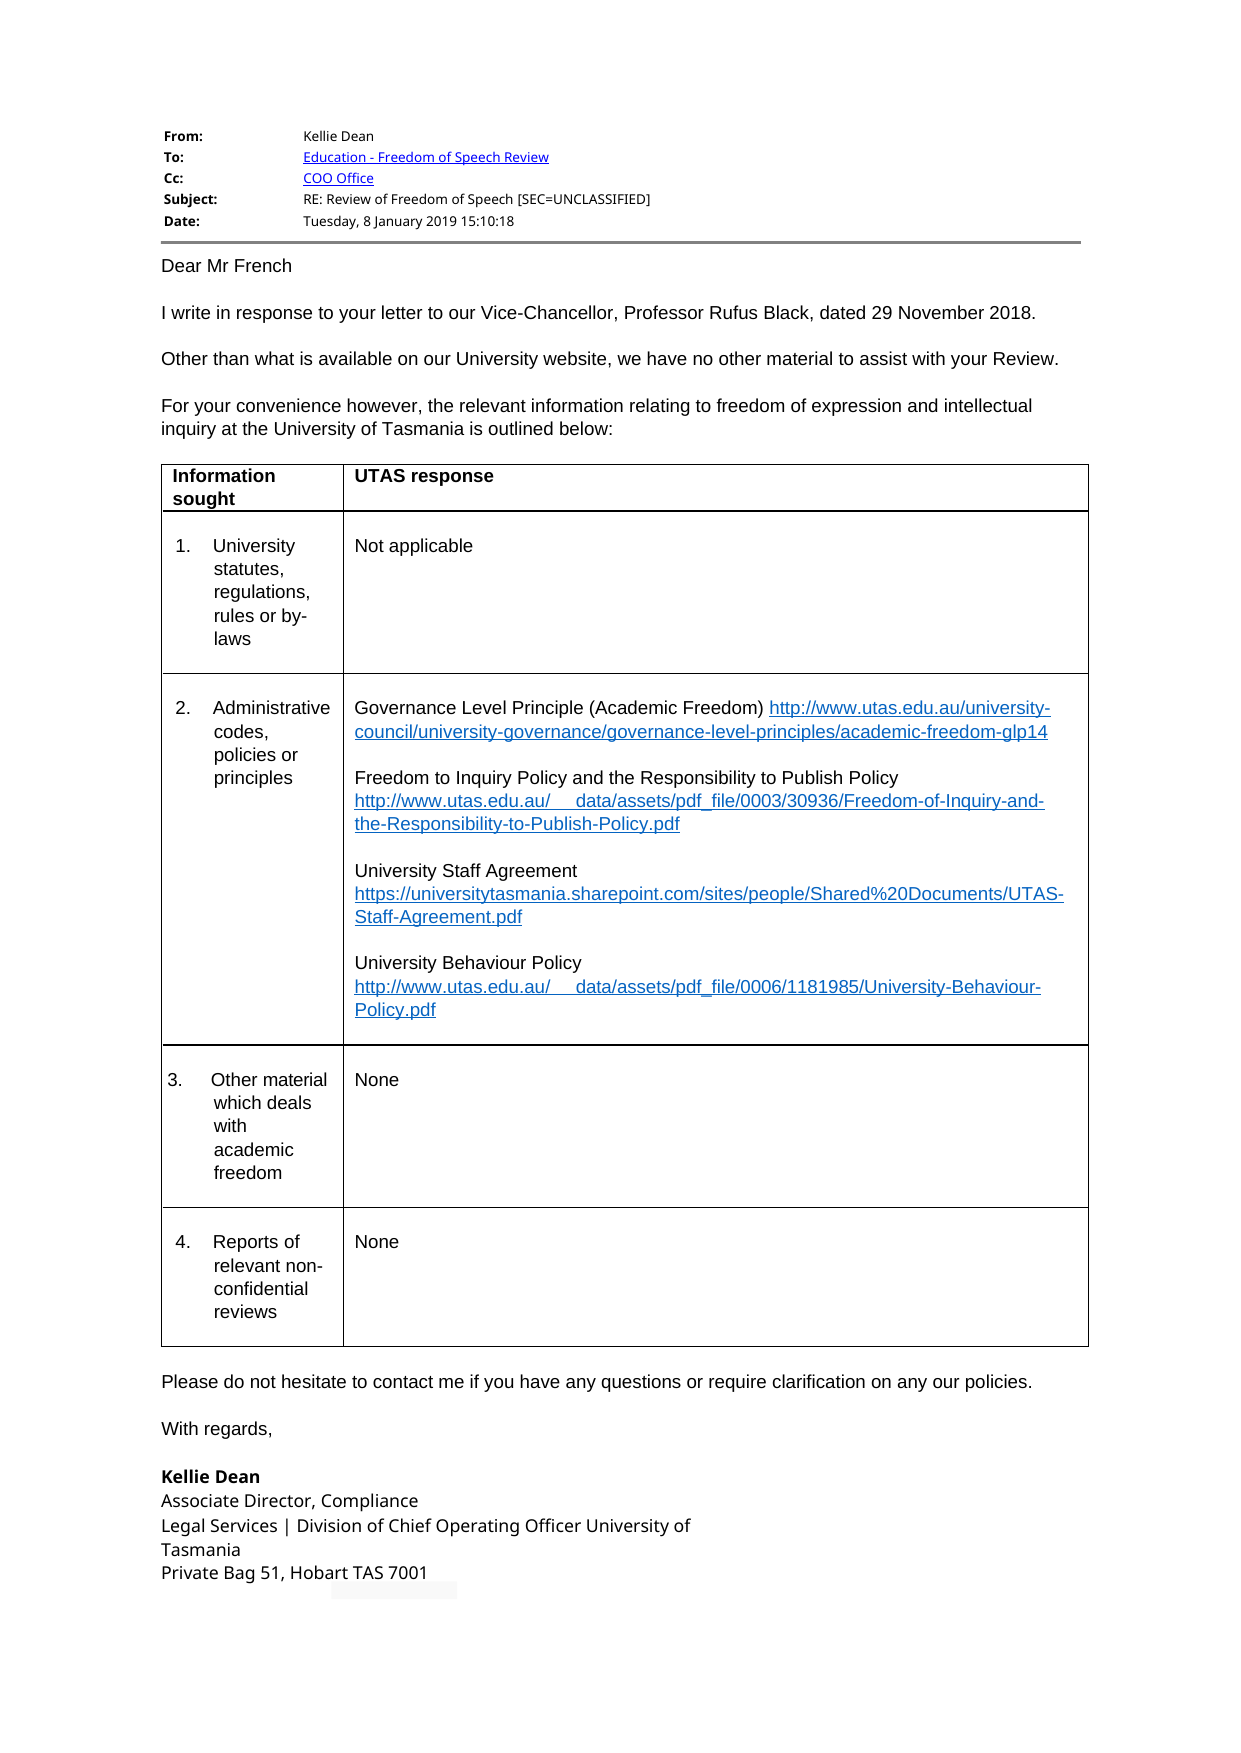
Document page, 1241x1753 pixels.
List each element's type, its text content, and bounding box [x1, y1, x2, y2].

table_cell Governance Level Principle (Academic Freedom) http://www.utas.edu.au/university- council/university-governance/governance-level-principles/academic-freedom-glp14 Freedom to Inquiry Policy and the Responsibility to Publish Policy http://www.utas.edu.au/ data/assets/pdf_file/0003/30936/Freedom-of-Inquiry-and- the-Responsibility-to-Publish-Policy.pdf University Staff Agreement https://universitytasmania.sharepoint.com/sites/people/Shared%20Documents/UTAS- Staff-Agreement.pdf University Behaviour Policy http://www.utas.edu.au/ data/assets/pdf_file/0006/1181985/University-Behaviour- Policy.pdf [344, 674, 1088, 1044]
table_cell 2. Administrative codes, policies or principles [162, 674, 343, 1044]
text Subject: RE: Review of Freedom of Speech [SEC=UNCLASSIFIED] [164, 190, 1103, 209]
table_header UTAS response [344, 465, 1088, 510]
table_cell None [344, 1046, 1088, 1206]
table_cell None [344, 1208, 1088, 1346]
text Private Bag 51, Hobart TAS 7001 [161, 1562, 1103, 1583]
table_cell 3. Other material which deals with academic freedom [162, 1045, 343, 1206]
text From: Kellie Dean [164, 127, 1103, 145]
text Associate Director, Compliance [161, 1489, 1103, 1513]
table_cell 4. Reports of relevant non- confidential reviews [162, 1208, 343, 1346]
table_header Information sought [162, 465, 343, 510]
text To: Education - Freedom of Speech Review [164, 148, 1103, 166]
text For your convenience however, the relevant information relating to freedom of expression and intellectual inquiry at the University of Tasmania is outlined below: [161, 394, 1068, 439]
table_cell Not applicable [344, 512, 1088, 672]
text I write in response to your letter to our Vice-Chancellor, Professor Rufus Black, dated 29 November 2018. Other than what is available on our University website, we have no other material to assist with your Review. [161, 301, 1068, 369]
text Kellie Dean [161, 1464, 1103, 1488]
subtitle Dear Mr French [161, 241, 1103, 277]
text Please do not hesitate to contact me if you have any questions or require clarification on any our policies. With regards, [161, 1371, 1068, 1439]
text Cc: COO Office [164, 169, 1103, 187]
text Date: Tuesday, 8 January 2019 15:10:18 [164, 211, 1103, 230]
text Legal Services | Division of Chief Operating Officer University of Tasmania [161, 1513, 700, 1562]
table_cell 1. University statutes, regulations, rules or by- laws [162, 511, 343, 672]
